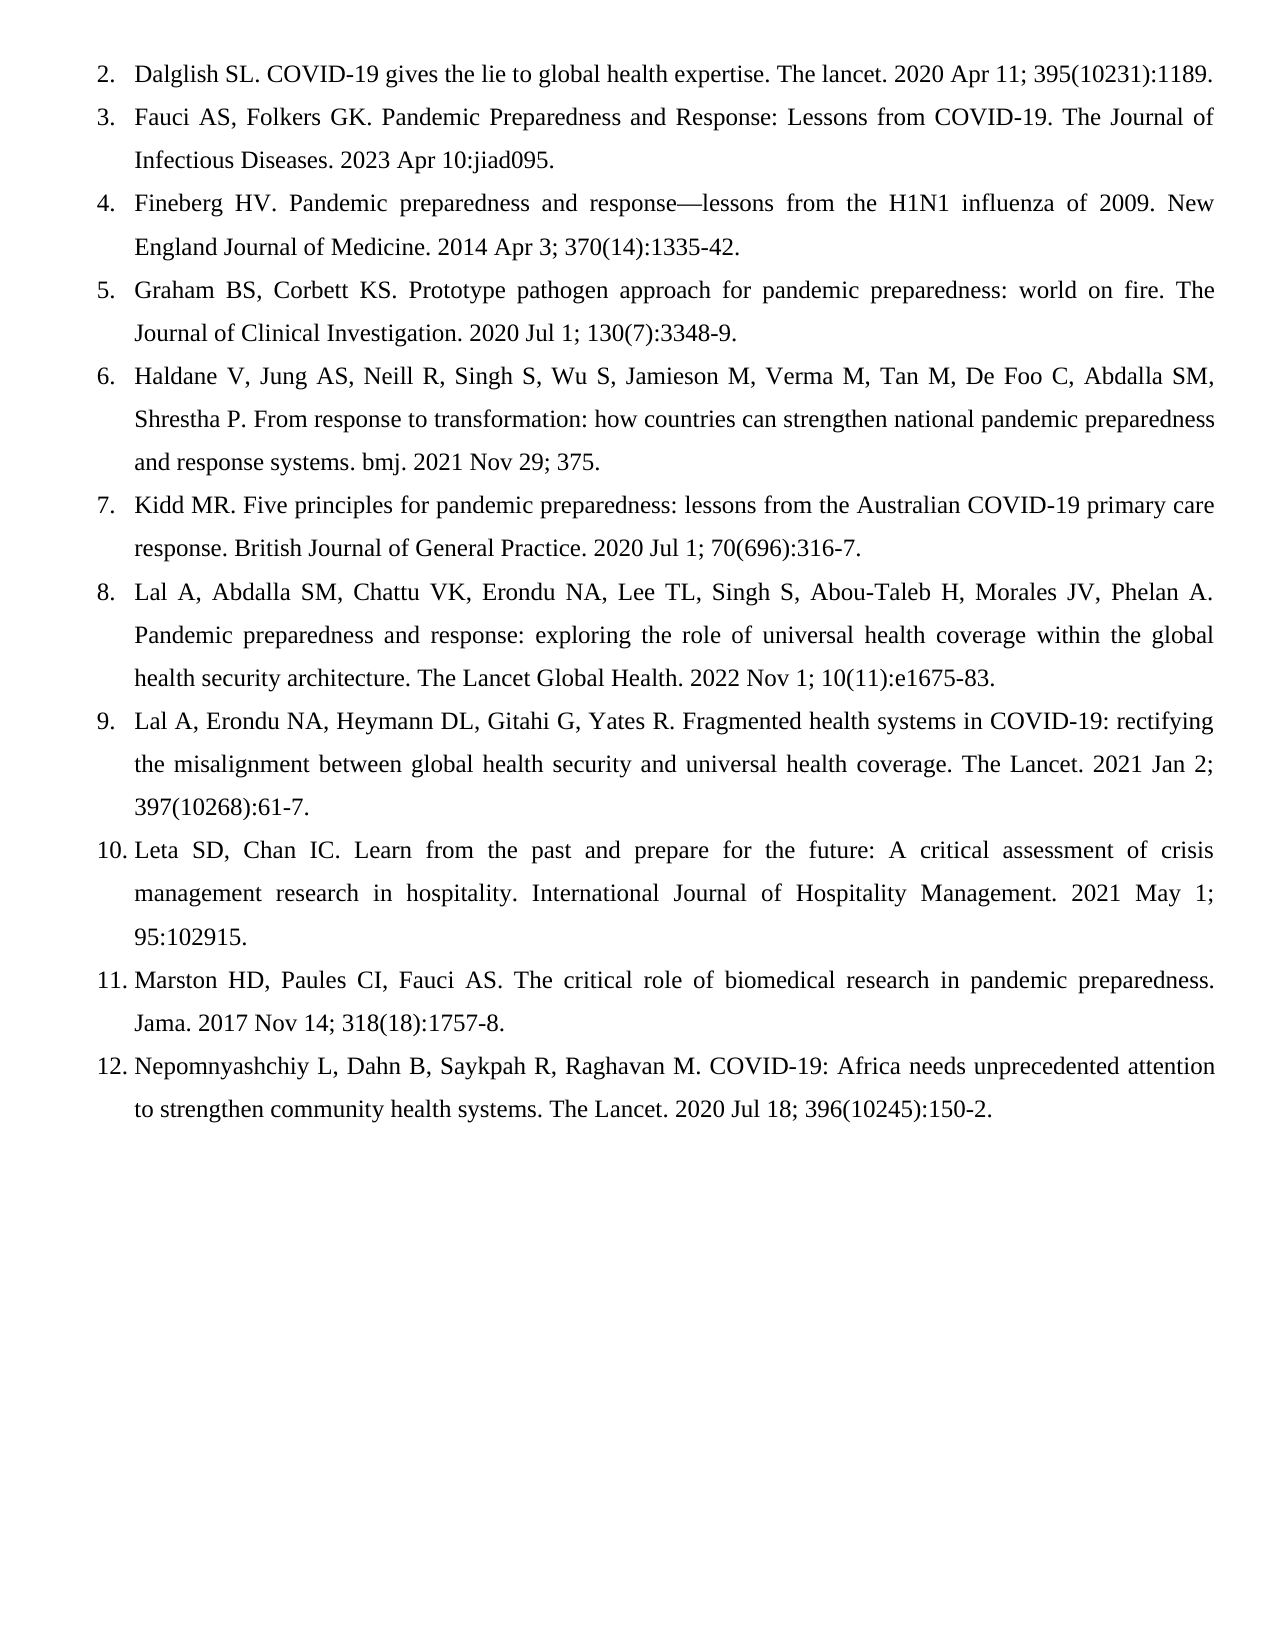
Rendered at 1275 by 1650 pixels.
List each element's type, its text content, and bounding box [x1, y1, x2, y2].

list Fauci AS, Folkers GK. Pandemic Preparedness and Response: Lessons from COVID-19. The Journal of Infectious Diseases. 2023 Apr 10:jiad095. [97, 102, 1216, 174]
list Lal A, Erondu NA, Heymann DL, Gitahi G, Yates R. Fragmented health systems in COVID-19: rectifying the misalignment between global health security and universal health coverage. The Lancet. 2021 Jan 2; 397(10268):61-7. [97, 706, 1216, 821]
list Nepomnyashchiy L, Dahn B, Saykpah R, Raghavan M. COVID-19: Africa needs unprecedented attention to strengthen community health systems. The Lancet. 2020 Jul 18; 396(10245):150-2. [97, 1051, 1216, 1123]
list Graham BS, Corbett KS. Prototype pathogen approach for pandemic preparedness: world on fire. The Journal of Clinical Investigation. 2020 Jul 1; 130(7):3348-9. [97, 275, 1216, 347]
list Lal A, Abdalla SM, Chattu VK, Erondu NA, Lee TL, Singh S, Abou-Taleb H, Morales JV, Phelan A. Pandemic preparedness and response: exploring the role of universal health coverage within the global health security architecture. The Lancet Global Health. 2022 Nov 1; 10(11):e1675-83. [97, 577, 1216, 692]
list Marston HD, Paules CI, Fauci AS. The critical role of biomedical research in pandemic preparedness. Jama. 2017 Nov 14; 318(18):1757-8. [97, 965, 1216, 1037]
list Fineberg HV. Pandemic preparedness and response—lessons from the H1N1 influenza of 2009. New England Journal of Medicine. 2014 Apr 3; 370(14):1335-42. [97, 188, 1216, 260]
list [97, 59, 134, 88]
list Leta SD, Chan IC. Learn from the past and prepare for the future: A critical assessment of crisis management research in hospitality. International Journal of Hospitality Management. 2021 May 1; 95:102915. [97, 835, 1216, 950]
list Kidd MR. Five principles for pandemic preparedness: lessons from the Australian COVID-19 primary care response. British Journal of General Practice. 2020 Jul 1; 70(696):316-7. [97, 490, 1216, 562]
list Haldane V, Jung AS, Neill R, Singh S, Wu S, Jamieson M, Verma M, Tan M, De Foo C, Abdalla SM, Shrestha P. From response to transformation: how countries can strengthen national pandemic preparedness and response systems. bmj. 2021 Nov 29; 375. [97, 361, 1216, 476]
